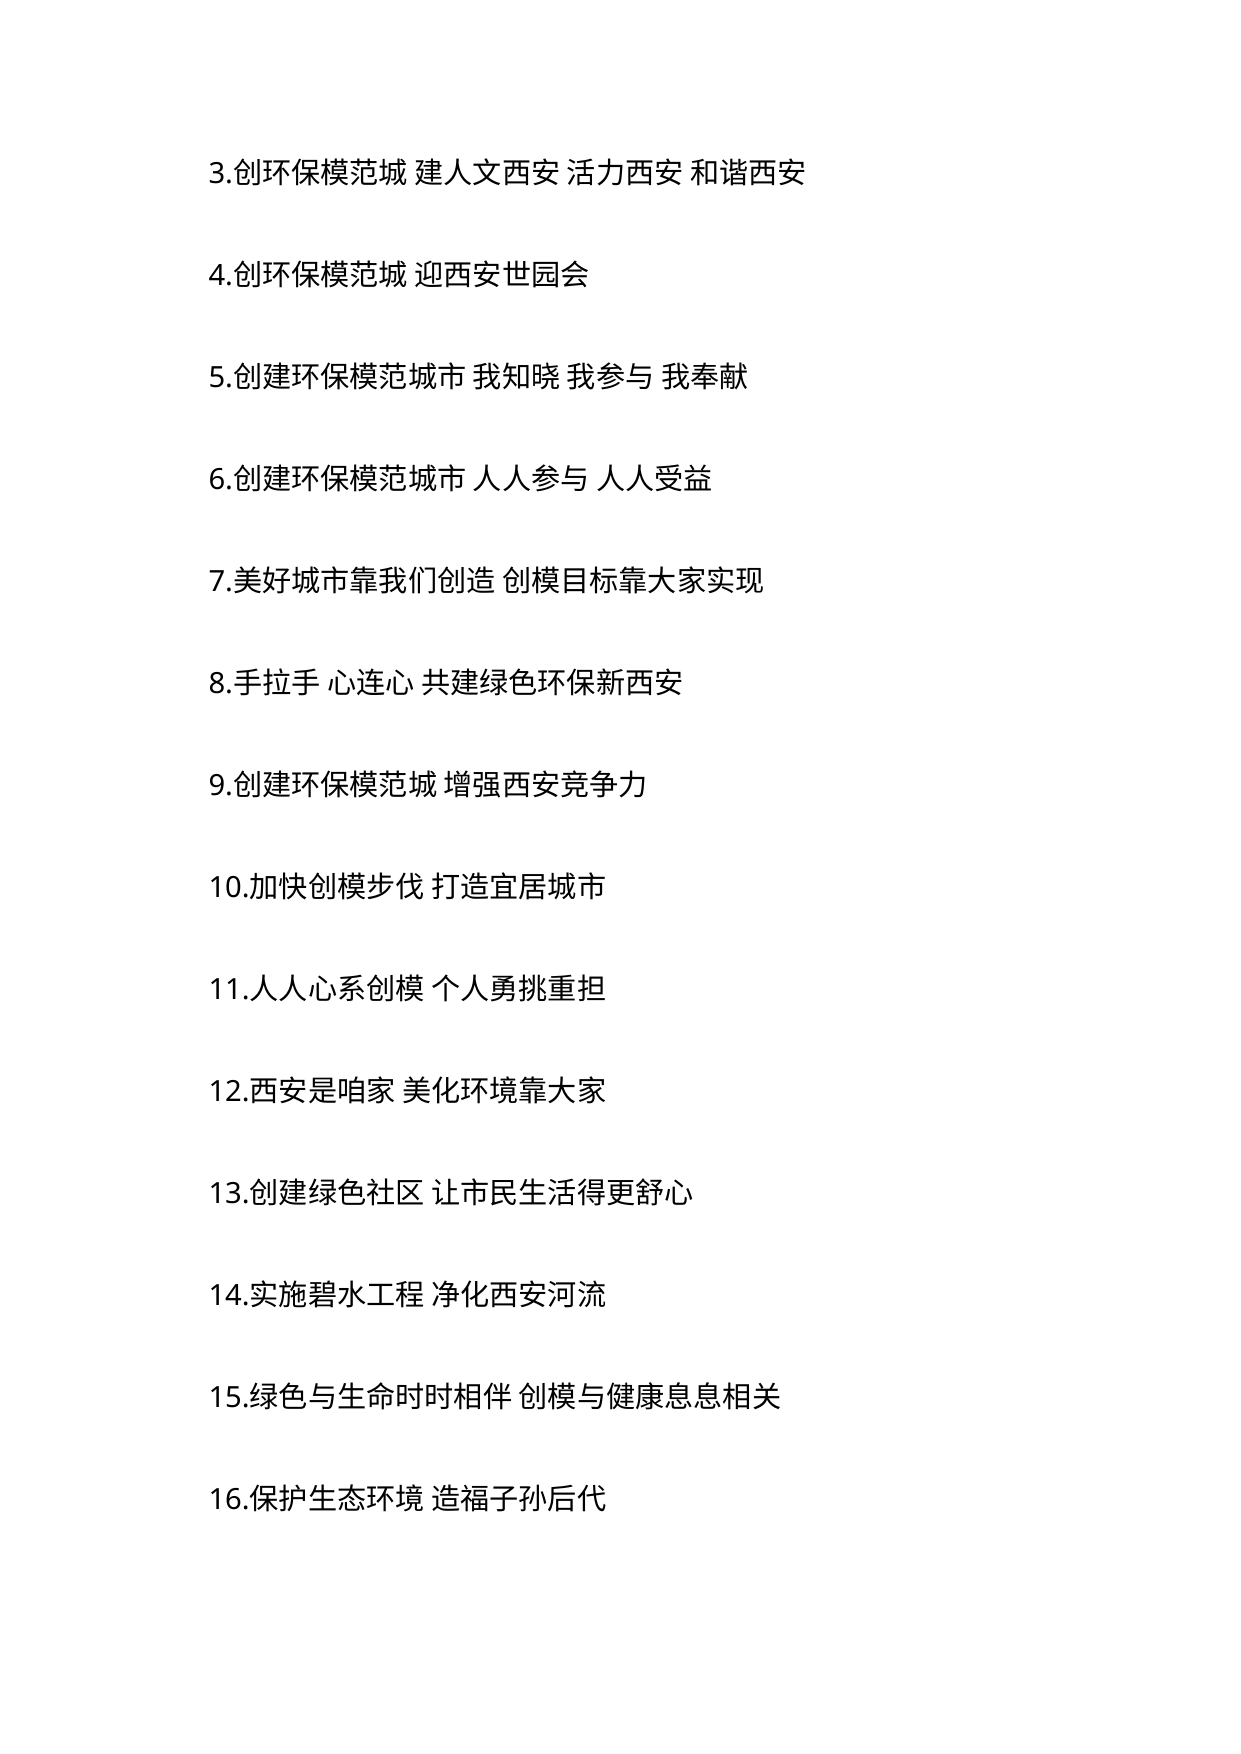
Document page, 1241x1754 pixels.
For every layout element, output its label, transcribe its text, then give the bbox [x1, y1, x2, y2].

text 12.西安是咱家 美化环境靠大家 [150, 1068, 1090, 1110]
text 5.创建环保模范城市 我知晓 我参与 我奉献 [150, 354, 1090, 396]
text 4.创环保模范城 迎西安世园会 [150, 252, 1090, 294]
text 9.创建环保模范城 增强西安竞争力 [150, 762, 1090, 804]
text 3.创环保模范城 建人文西安 活力西安 和谐西安 [150, 150, 1090, 192]
text 10.加快创模步伐 打造宜居城市 [150, 864, 1090, 906]
text 11.人人心系创模 个人勇挑重担 [150, 966, 1090, 1008]
text 6.创建环保模范城市 人人参与 人人受益 [150, 456, 1090, 498]
text 14.实施碧水工程 净化西安河流 [150, 1272, 1090, 1314]
text 8.手拉手 心连心 共建绿色环保新西安 [150, 660, 1090, 702]
text 15.绿色与生命时时相伴 创模与健康息息相关 [150, 1374, 1090, 1416]
text 7.美好城市靠我们创造 创模目标靠大家实现 [150, 558, 1090, 600]
text 13.创建绿色社区 让市民生活得更舒心 [150, 1170, 1090, 1212]
text 16.保护生态环境 造福子孙后代 [150, 1476, 1090, 1518]
